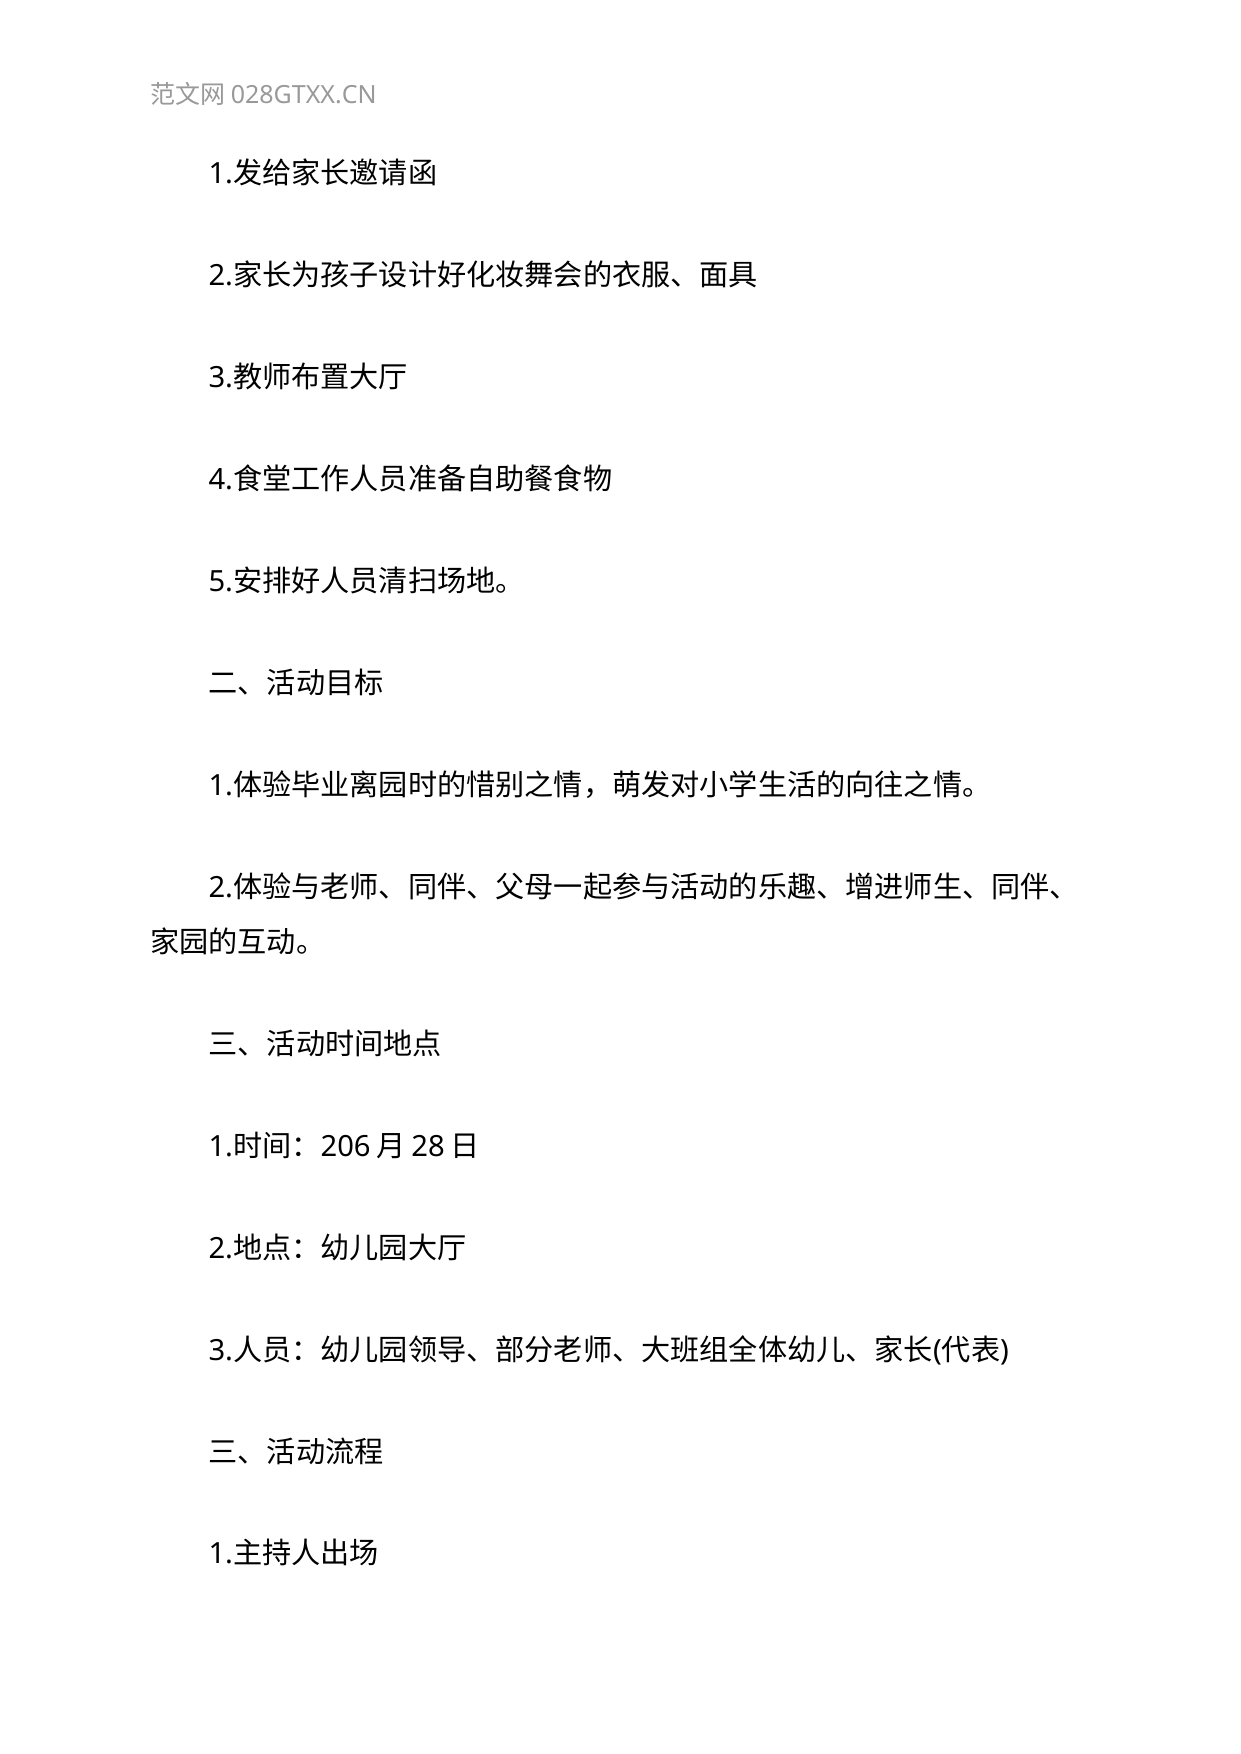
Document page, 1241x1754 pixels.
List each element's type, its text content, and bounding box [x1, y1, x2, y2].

text 2.家长为孩子设计好化妆舞会的衣服、面具 [150, 252, 1090, 294]
text 4.食堂工作人员准备自助餐食物 [150, 456, 1090, 498]
text 5.安排好人员清扫场地。 [150, 558, 1090, 600]
text 1.时间：206月28日 [150, 1122, 1090, 1164]
text 1.发给家长邀请函 [150, 150, 1090, 192]
text 2.地点：幼儿园大厅 [150, 1224, 1090, 1267]
text 三、活动流程 [150, 1428, 1090, 1470]
text 3.人员：幼儿园领导、部分老师、大班组全体幼儿、家长(代表) [150, 1326, 1090, 1368]
text 1.体验毕业离园时的惜别之情，萌发对小学生活的向往之情。 [150, 762, 1090, 804]
text 三、活动时间地点 [150, 1020, 1090, 1063]
text 3.教师布置大厅 [150, 354, 1090, 396]
text 2.体验与老师、同伴、父母一起参与活动的乐趣、增进师生、同伴、家园的互动。 [150, 864, 1090, 961]
text 二、活动目标 [150, 660, 1090, 702]
text 1.主持人出场 [150, 1530, 1090, 1572]
